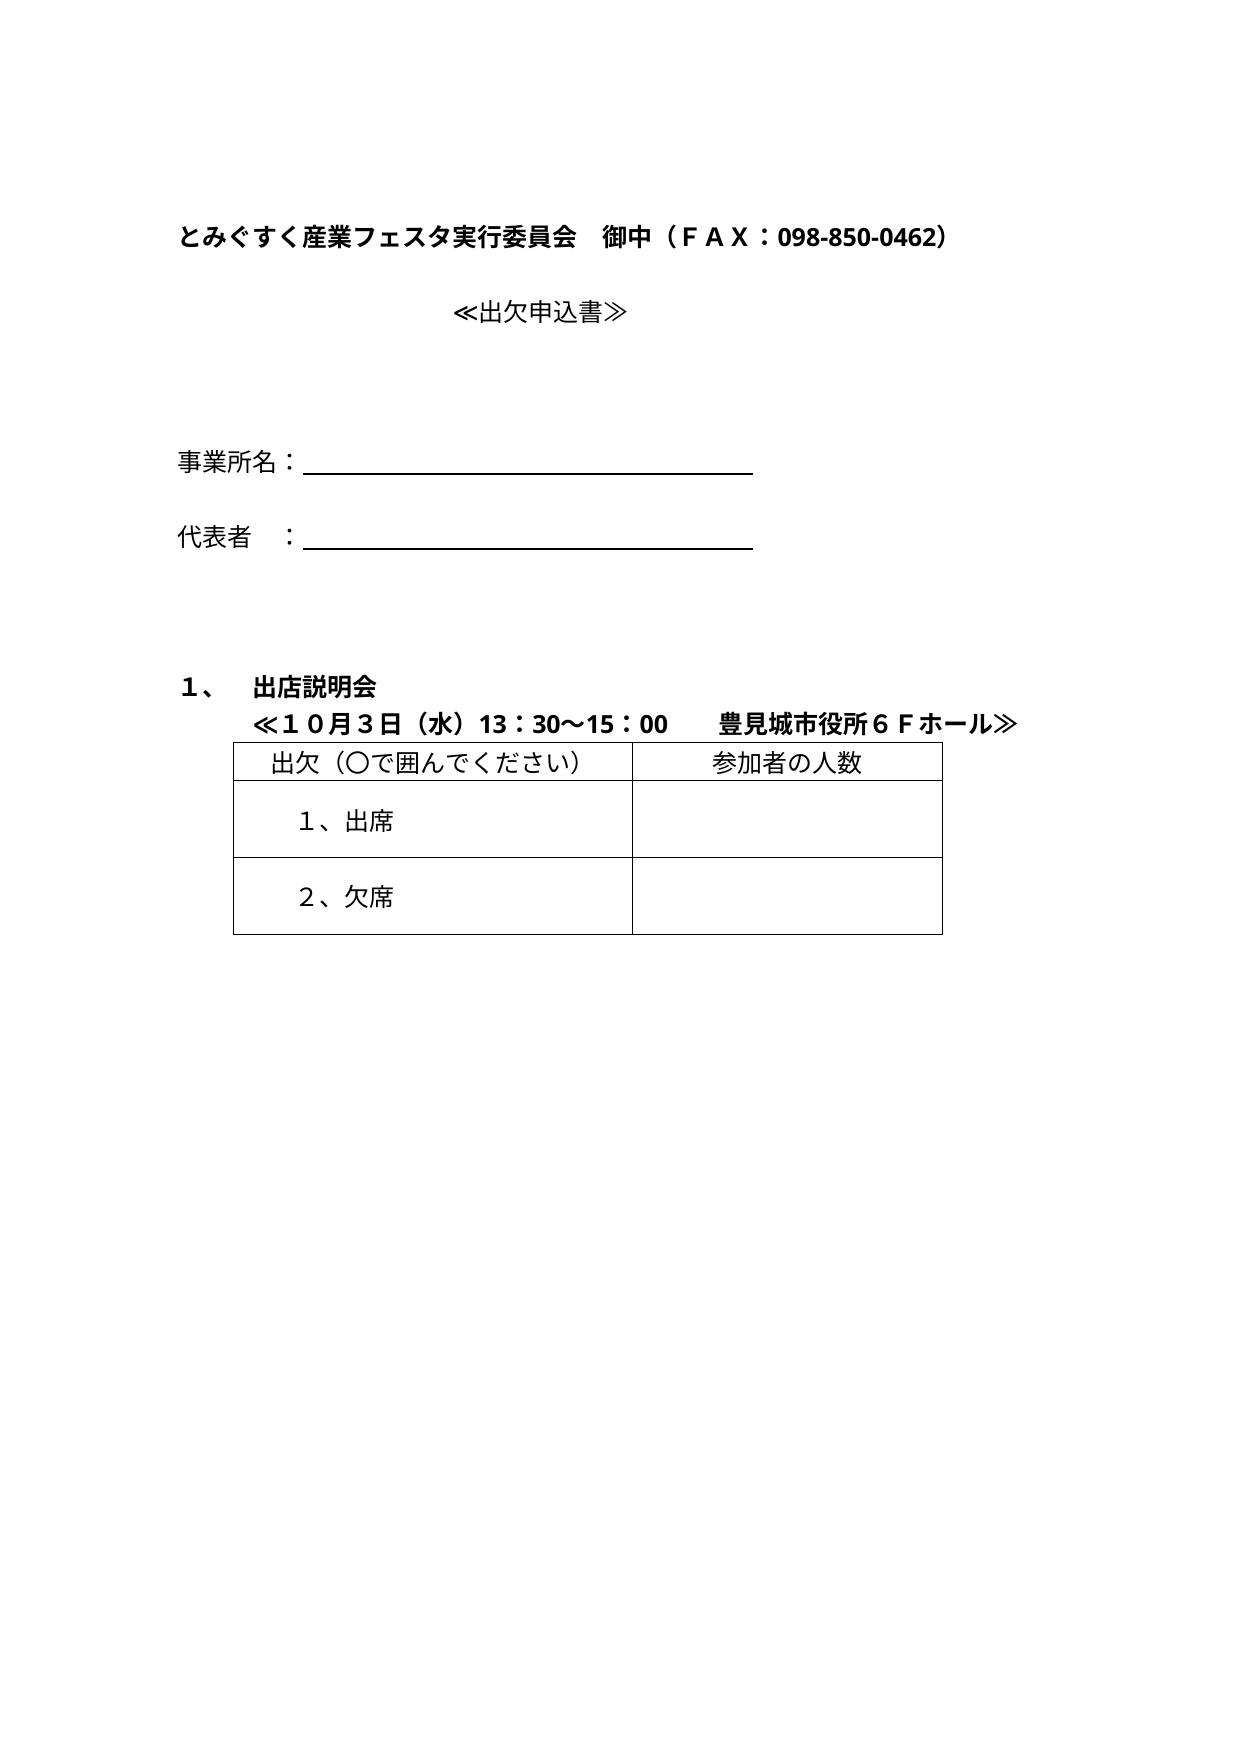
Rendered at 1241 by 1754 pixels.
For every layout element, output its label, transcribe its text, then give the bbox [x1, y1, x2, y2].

table_cell ２、欠席 [234, 858, 632, 934]
table_cell [633, 858, 942, 934]
table_cell １、出席 [234, 781, 632, 857]
table_header 出欠（〇で囲んでください） [234, 743, 632, 780]
text 代表者 ： [177, 517, 1063, 554]
table_cell [633, 781, 942, 857]
text ≪出欠申込書≫ [177, 292, 1063, 329]
table_header 参加者の人数 [633, 743, 942, 780]
text ≪１０月３日（水）13：30～15：00 豊見城市役所６Ｆホール≫ [252, 704, 1063, 742]
list 出店説明会 [177, 667, 1063, 704]
text 事業所名： [177, 442, 1063, 479]
text とみぐすく産業フェスタ実行委員会 御中（ＦＡＸ：098-850-0462） [177, 217, 1063, 254]
